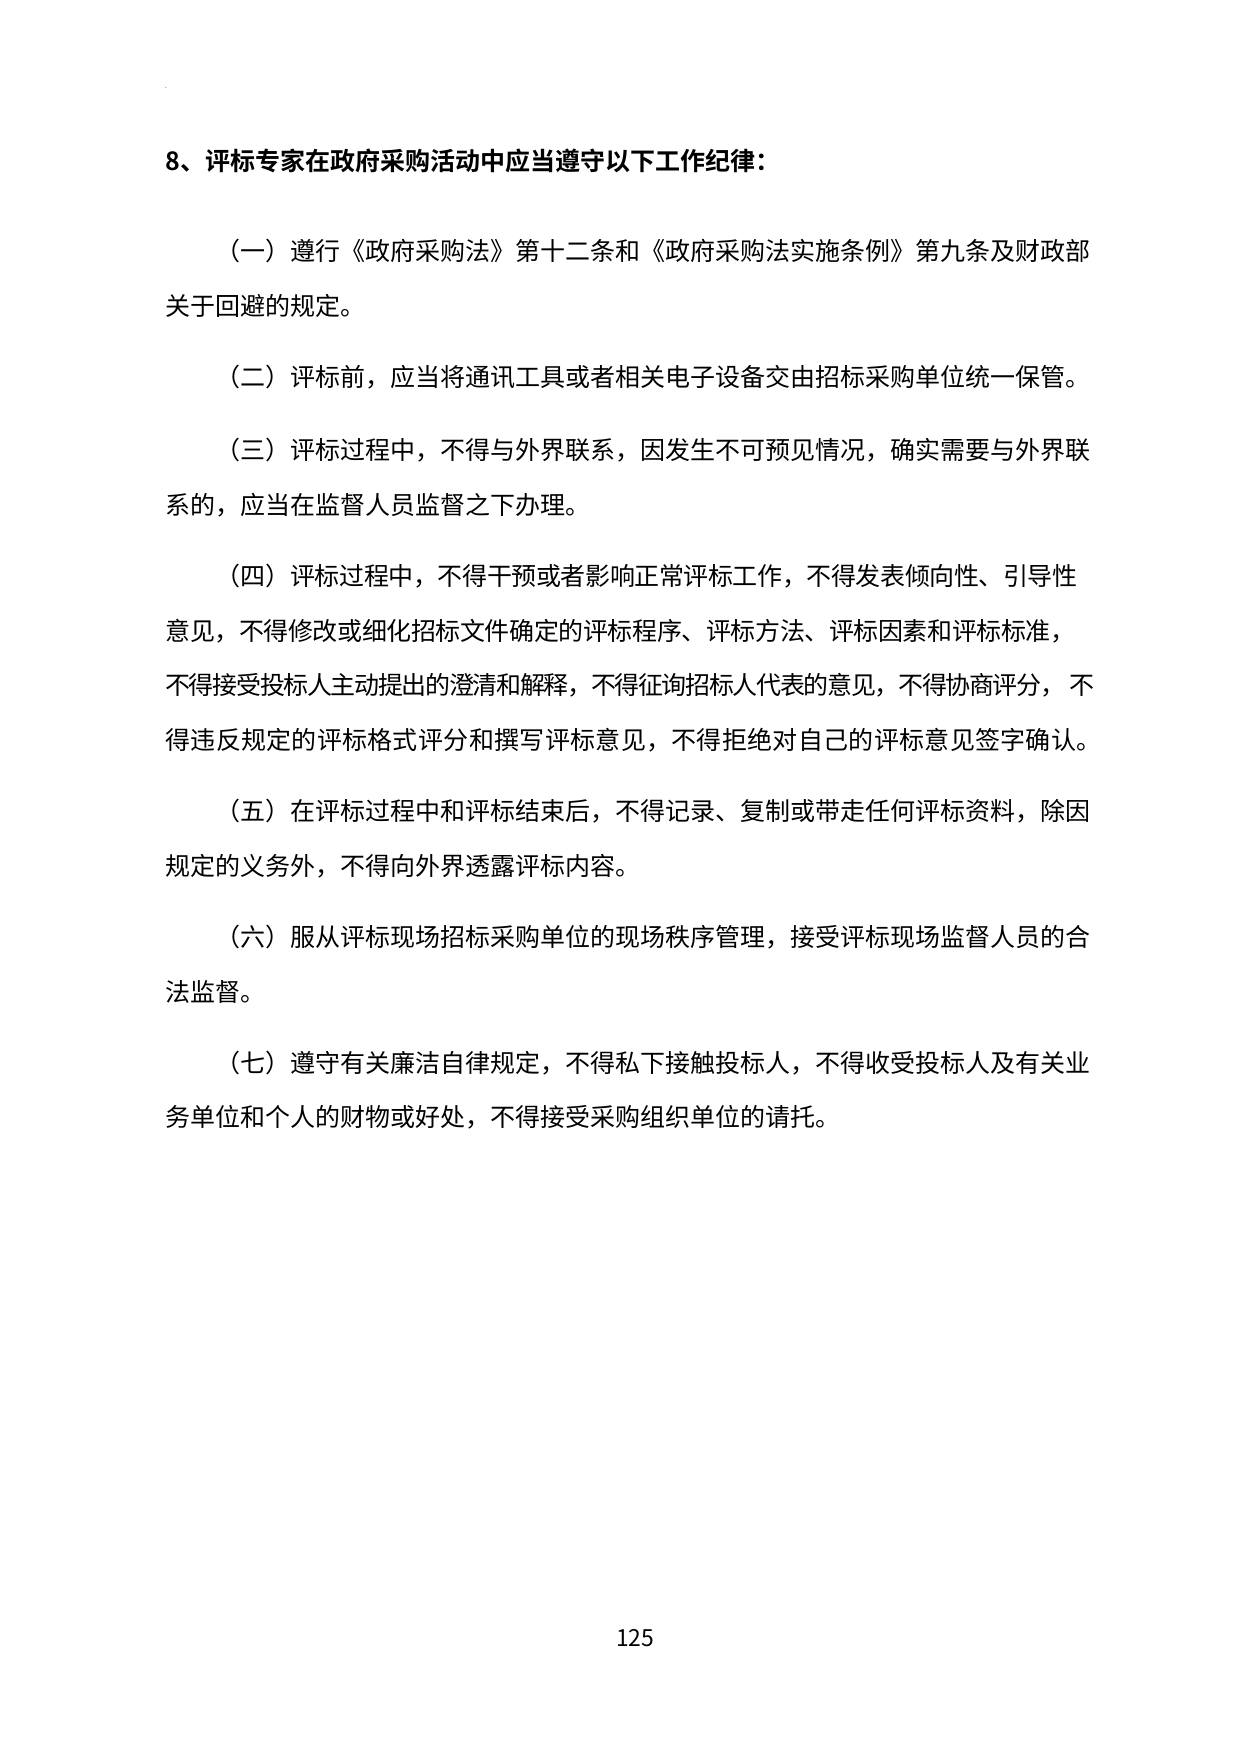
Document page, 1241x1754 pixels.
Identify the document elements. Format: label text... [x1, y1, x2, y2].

text （六）服从评标现场招标采购单位的现场秩序管理，接受评标现场监督人员的合法监督。 [165, 917, 1093, 1008]
text （四）评标过程中，不得干预或者影响正常评标工作，不得发表倾向性、引导性意见，不得修改或细化招标文件确定的评标程序、评标方法、评标因素和评标标准， 不得接受投标人主动提出的澄清和解释，不得征询招标人代表的意见，不得协商评分， 不得违反规定的评标格式评分和撰写评标意见，不得拒绝对自己的评标意见签字确认。 [165, 556, 1099, 757]
text （一）遵行《政府采购法》第十二条和《政府采购法实施条例》第九条及财政部关于回避的规定。 [165, 231, 1090, 322]
text 8、评标专家在政府采购活动中应当遵守以下工作纪律： [165, 142, 1157, 178]
text （二）评标前，应当将通讯工具或者相关电子设备交由招标采购单位统一保管。 [215, 357, 1157, 393]
text （五）在评标过程中和评标结束后，不得记录、复制或带走任何评标资料，除因规定的义务外，不得向外界透露评标内容。 [165, 792, 1093, 883]
text （七）遵守有关廉洁自律规定，不得私下接触投标人，不得收受投标人及有关业务单位和个人的财物或好处，不得接受采购组织单位的请托。 [165, 1043, 1093, 1134]
text （三）评标过程中，不得与外界联系，因发生不可预见情况，确实需要与外界联系的，应当在监督人员监督之下办理。 [165, 431, 1093, 522]
